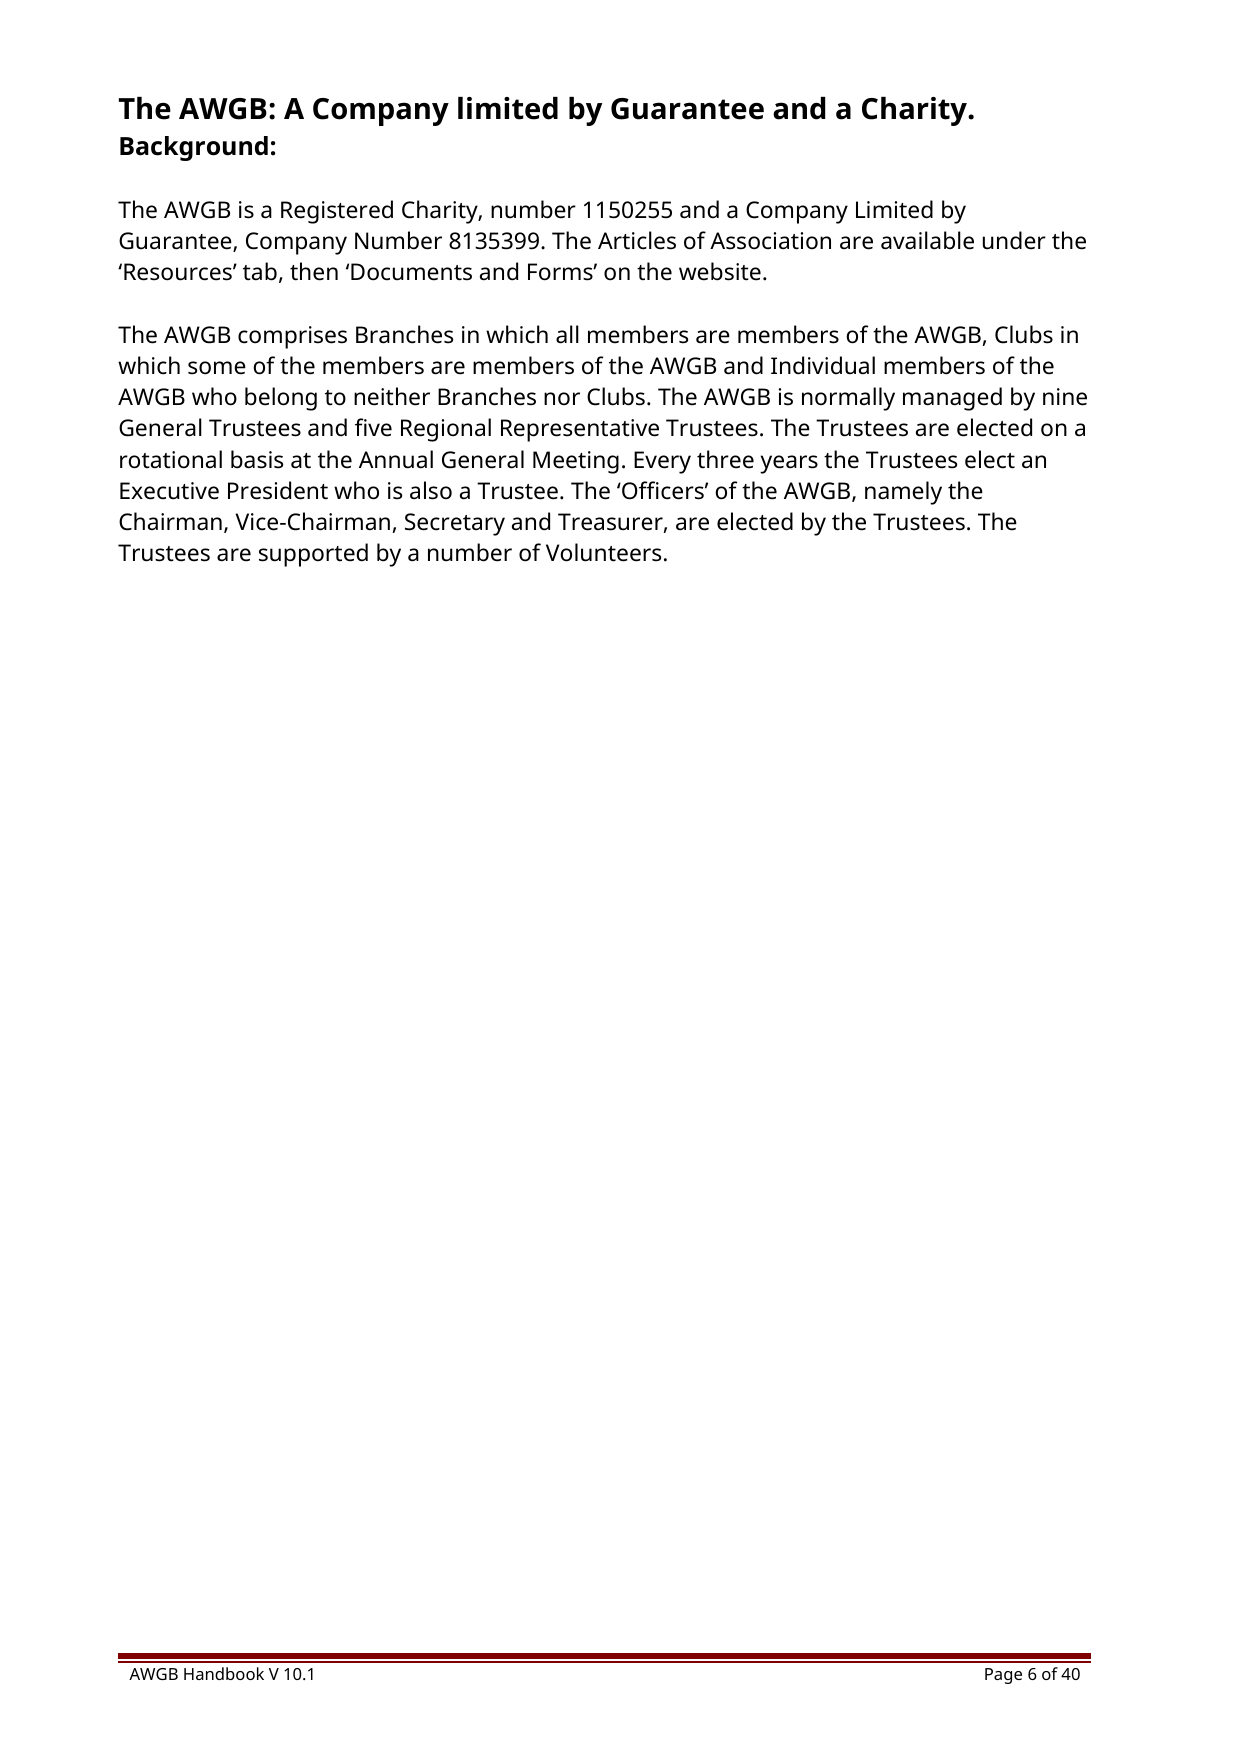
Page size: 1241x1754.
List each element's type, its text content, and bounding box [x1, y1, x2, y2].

subtitle Background: [118, 128, 1092, 162]
list The AWGB comprises Branches in which all members are members of the AWGB, Clubs in which some of the members are members of the AWGB and Individual members of the AWGB who belong to neither Branches nor Clubs. The AWGB is normally managed by nine General Trustees and five Regional Representative Trustees. The Trustees are elected on a rotational basis at the Annual General Meeting. Every three years the Trustees elect an Executive President who is also a Trustee. The ‘Officers’ of the AWGB, namely the Chairman, Vice-Chairman, Secretary and Treasurer, are elected by the Trustees. The Trustees are supported by a number of Volunteers. [118, 319, 1092, 569]
list The AWGB is a Registered Charity, number 1150255 and a Company Limited by Guarantee, Company Number 8135399. The Articles of Association are available under the ‘Resources’ tab, then ‘Documents and Forms’ on the website. [118, 194, 1092, 287]
subtitle The AWGB: A Company limited by Guarantee and a Charity. [118, 89, 1092, 128]
